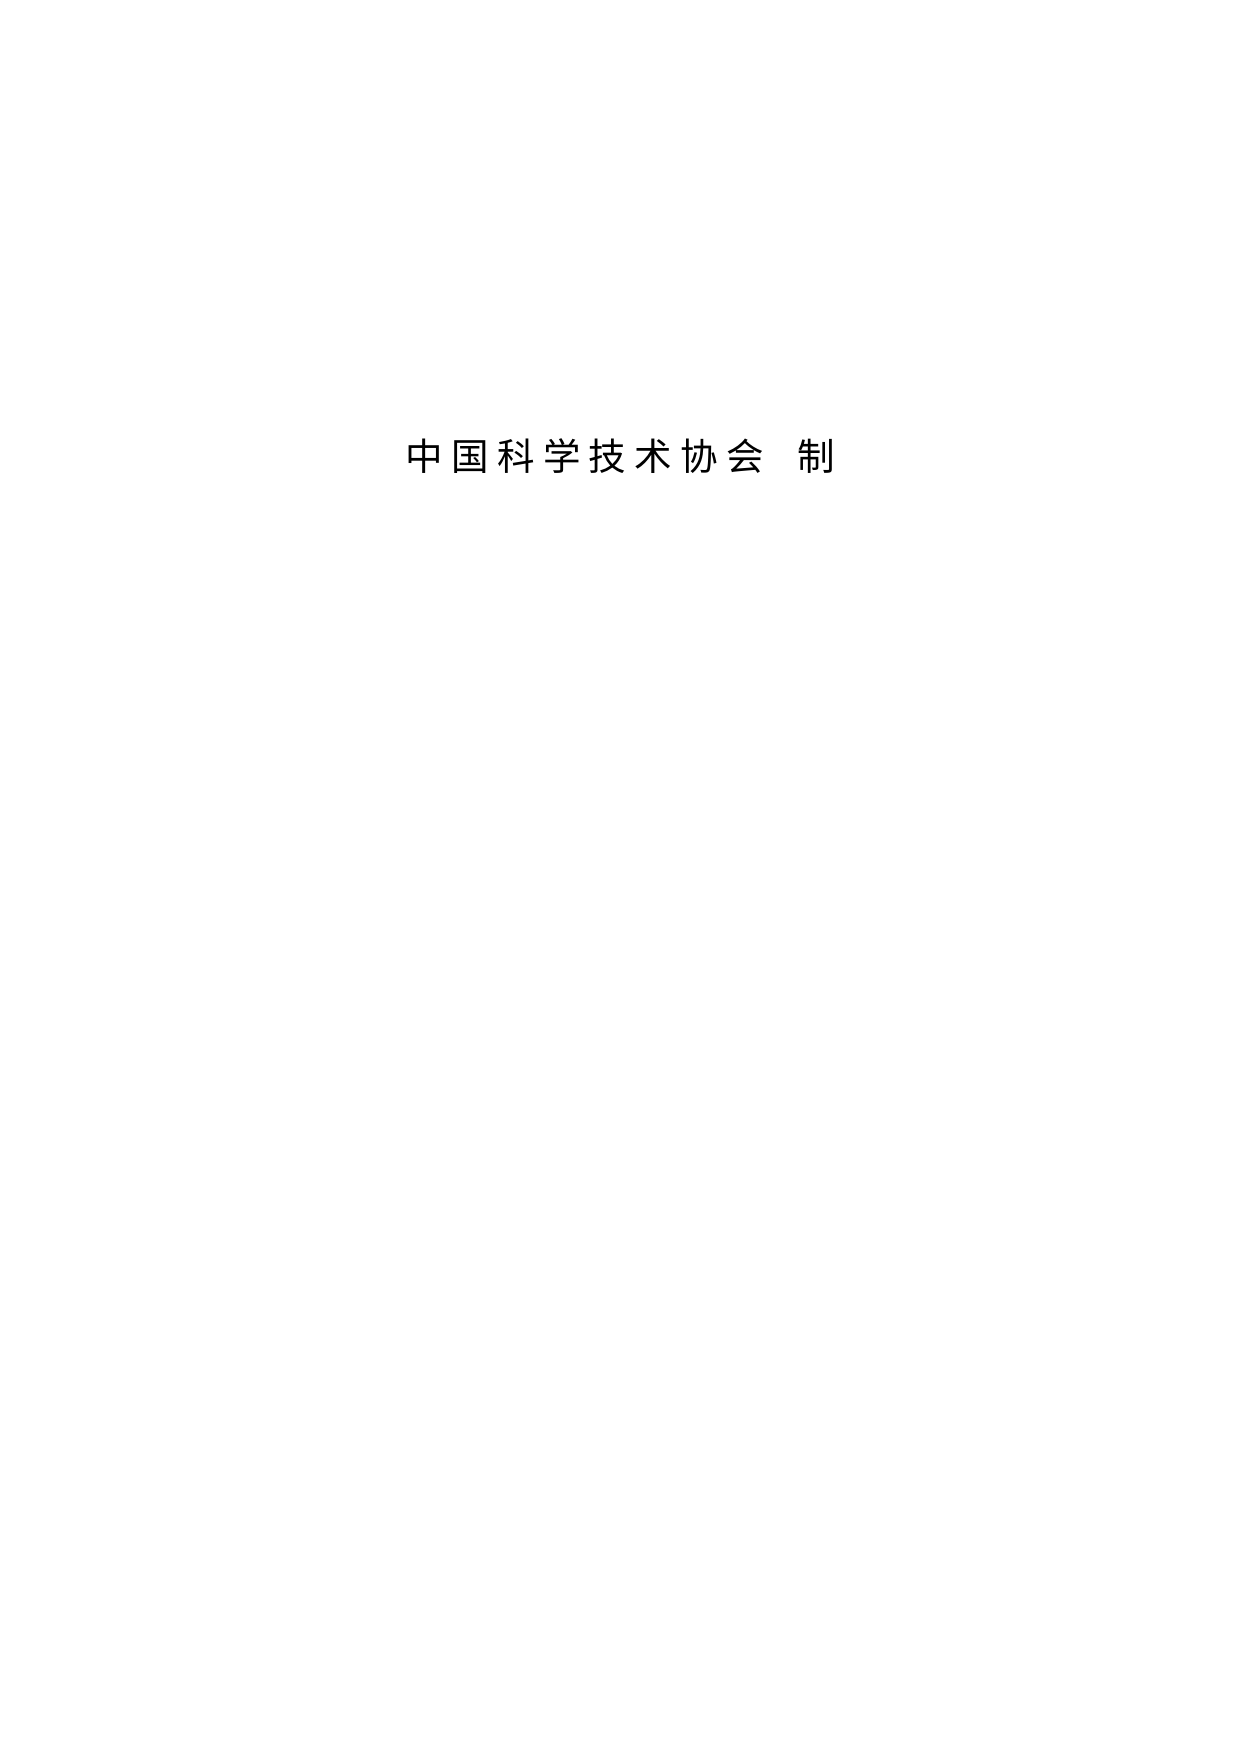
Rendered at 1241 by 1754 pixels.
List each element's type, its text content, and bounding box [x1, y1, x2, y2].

text 中 国 科 学 技 术 协 会 制 [187, 422, 1053, 487]
